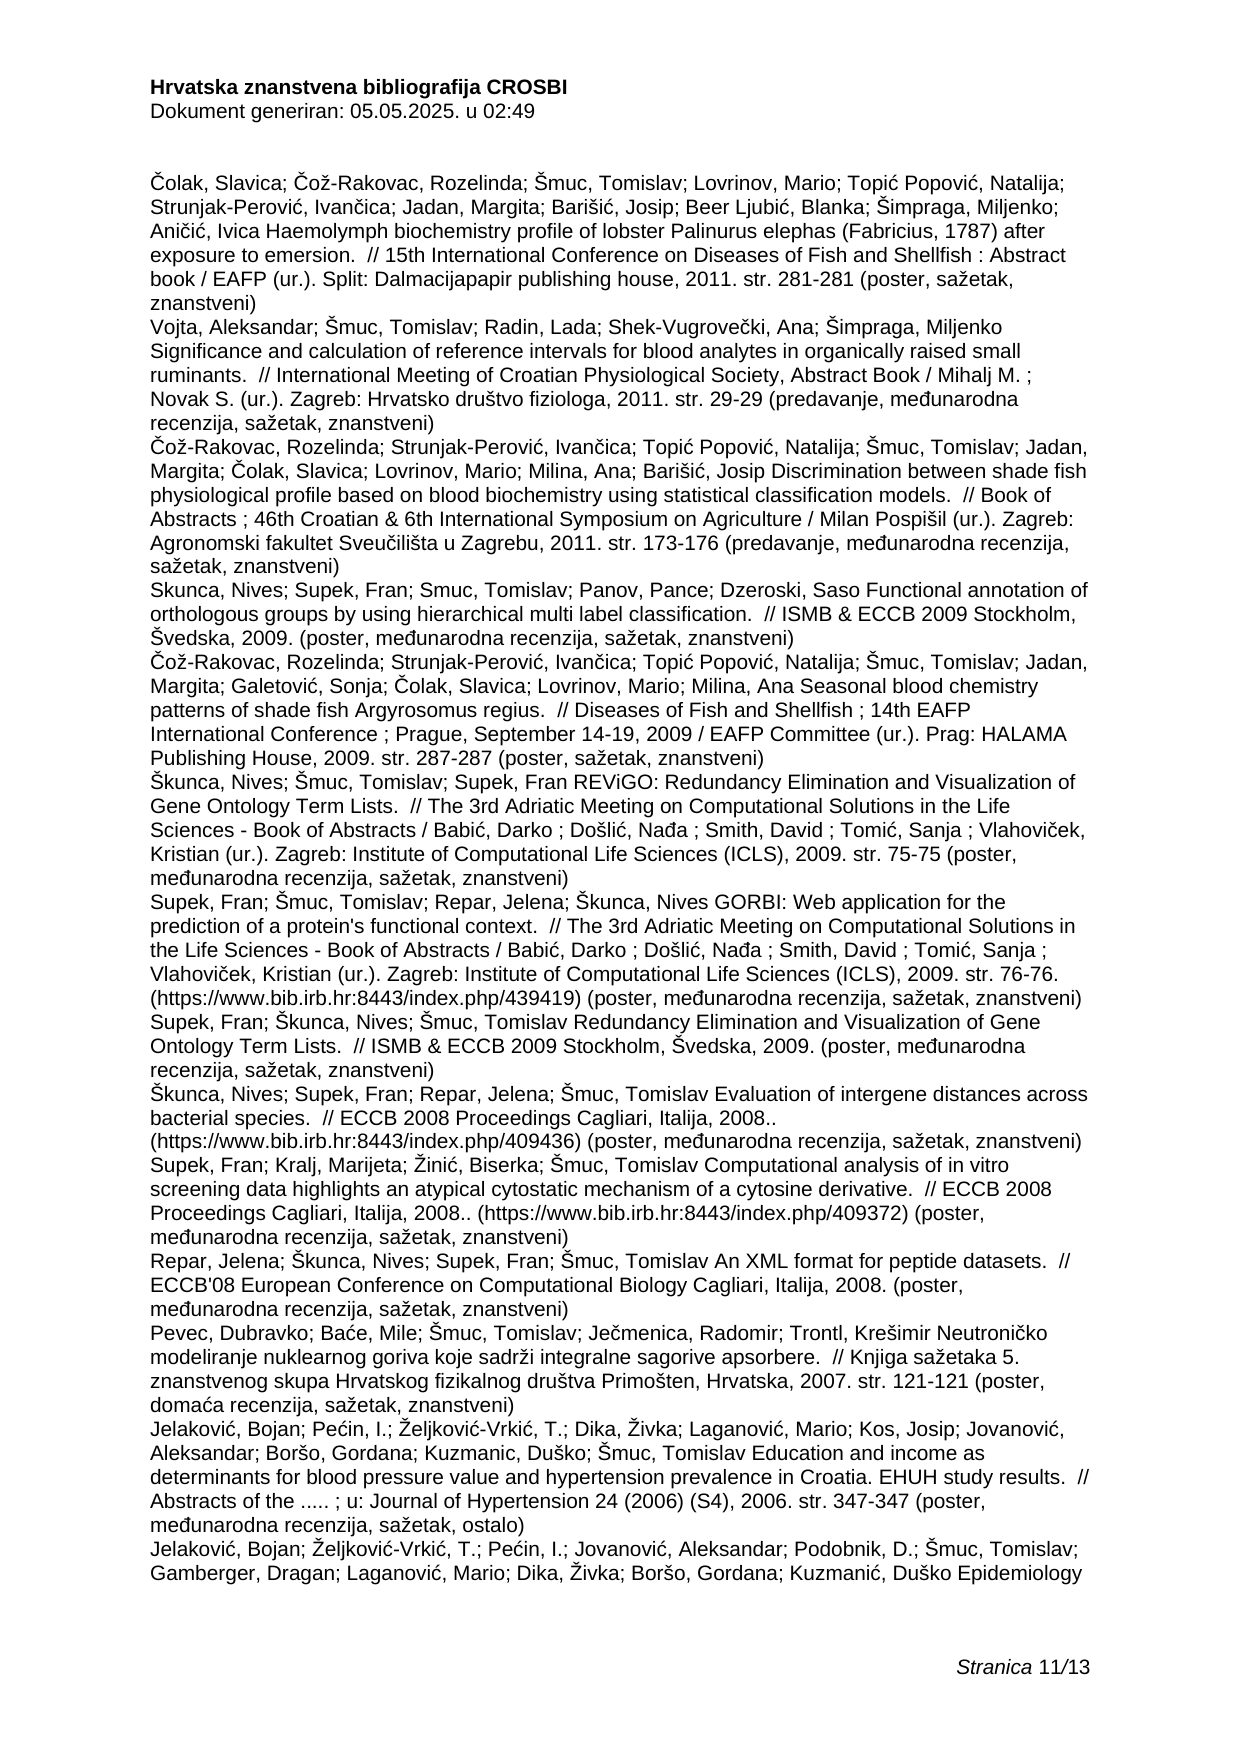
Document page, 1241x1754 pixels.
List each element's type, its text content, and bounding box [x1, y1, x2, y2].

text Jelaković, Bojan; Pećin, I.; Željković-Vrkić, T.; Dika, Živka; Laganović, Mario; Kos, Josip; Jovanović, Aleksandar; Boršo, Gordana; Kuzmanic, Duško; Šmuc, Tomislav [150, 1417, 1090, 1537]
text Supek, Fran; Škunca, Nives; Šmuc, Tomislav [150, 1009, 1090, 1081]
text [150, 1537, 1090, 1584]
text Pevec, Dubravko; Baće, Mile; Šmuc, Tomislav; Ječmenica, Radomir; Trontl, Krešimir [150, 1321, 1090, 1417]
text Supek, Fran; Šmuc, Tomislav; Repar, Jelena; Škunca, Nives [150, 890, 1090, 1009]
text Čolak, Slavica; Čož-Rakovac, Rozelinda; Šmuc, Tomislav; Lovrinov, Mario; Topić Popović, Natalija; Strunjak-Perović, Ivančica; Jadan, Margita; Barišić, Josip; Beer Ljubić, Blanka; Šimpraga, Miljenko; Aničić, Ivica [150, 171, 1090, 315]
text Škunca, Nives; Šmuc, Tomislav; Supek, Fran [150, 770, 1090, 890]
text Supek, Fran; Kralj, Marijeta; Žinić, Biserka; Šmuc, Tomislav [150, 1153, 1090, 1249]
text Repar, Jelena; Škunca, Nives; Supek, Fran; Šmuc, Tomislav [150, 1249, 1090, 1321]
text Vojta, Aleksandar; Šmuc, Tomislav; Radin, Lada; Shek-Vugrovečki, Ana; Šimpraga, Miljenko [150, 315, 1090, 434]
text Čož-Rakovac, Rozelinda; Strunjak-Perović, Ivančica; Topić Popović, Natalija; Šmuc, Tomislav; Jadan, Margita; Galetović, Sonja; Čolak, Slavica; Lovrinov, Mario; Milina, Ana [150, 650, 1090, 770]
text Škunca, Nives; Supek, Fran; Repar, Jelena; Šmuc, Tomislav [150, 1081, 1090, 1153]
text Skunca, Nives; Supek, Fran; Smuc, Tomislav; Panov, Pance; Dzeroski, Saso [150, 578, 1090, 650]
text Čož-Rakovac, Rozelinda; Strunjak-Perović, Ivančica; Topić Popović, Natalija; Šmuc, Tomislav; Jadan, Margita; Čolak, Slavica; Lovrinov, Mario; Milina, Ana; Barišić, Josip [150, 434, 1090, 578]
